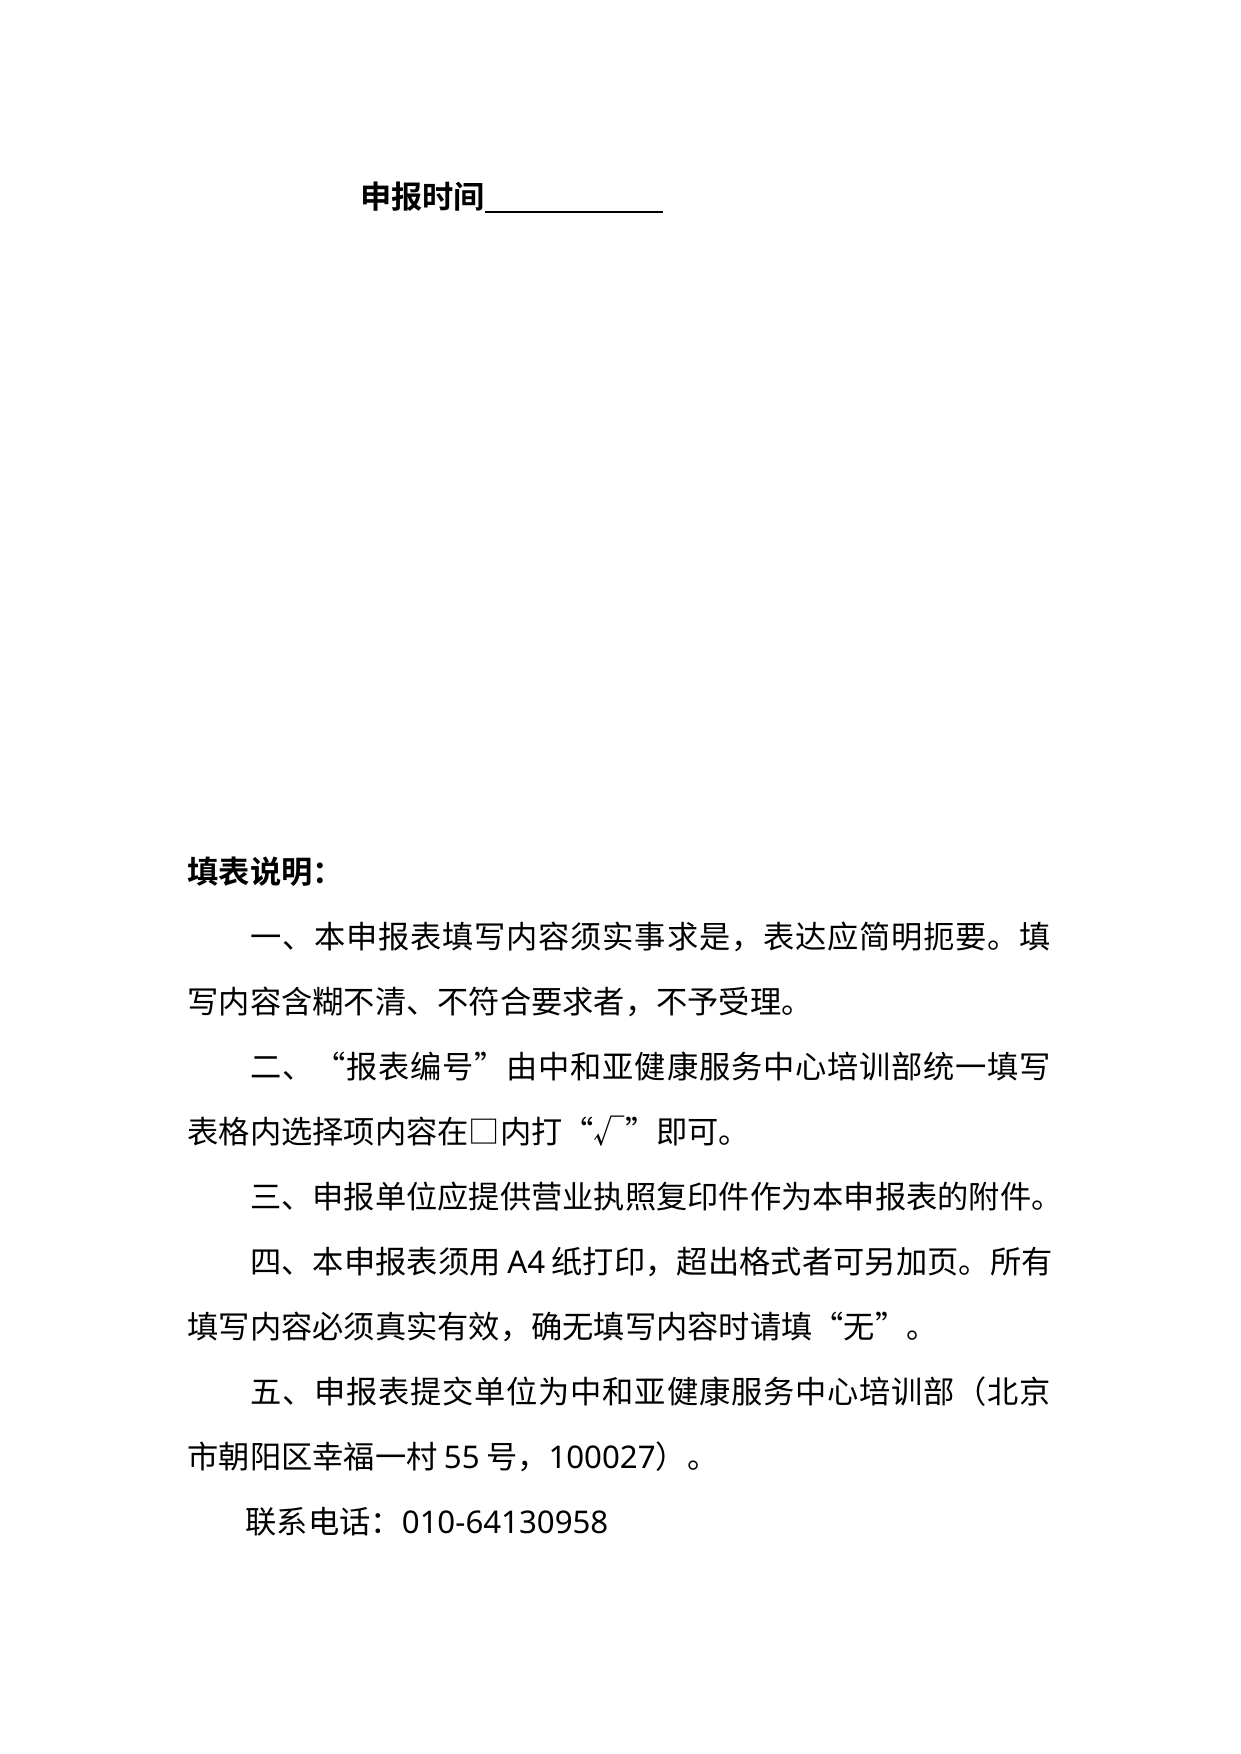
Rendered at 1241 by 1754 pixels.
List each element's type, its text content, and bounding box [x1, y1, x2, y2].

text 申报时间 [187, 162, 1053, 227]
text 四、本申报表须用A4纸打印，超出格式者可另加页。所有填写内容必须真实有效，确无填写内容时请填“无”。 [187, 1227, 1053, 1357]
text 二、“报表编号”由中和亚健康服务中心培训部统一填写。表格内选择项内容在□内打“√”即可。 [187, 1032, 1053, 1162]
text 一、本申报表填写内容须实事求是，表达应简明扼要。填写内容含糊不清、不符合要求者，不予受理。 [187, 902, 1053, 1032]
text 联系电话：010-64130958 [187, 1487, 1053, 1552]
text 三、申报单位应提供营业执照复印件作为本申报表的附件。 [187, 1162, 1053, 1227]
text 填表说明： [187, 837, 1053, 902]
text 五、申报表提交单位为中和亚健康服务中心培训部（北京市朝阳区幸福一村55号，100027）。 [187, 1357, 1053, 1487]
